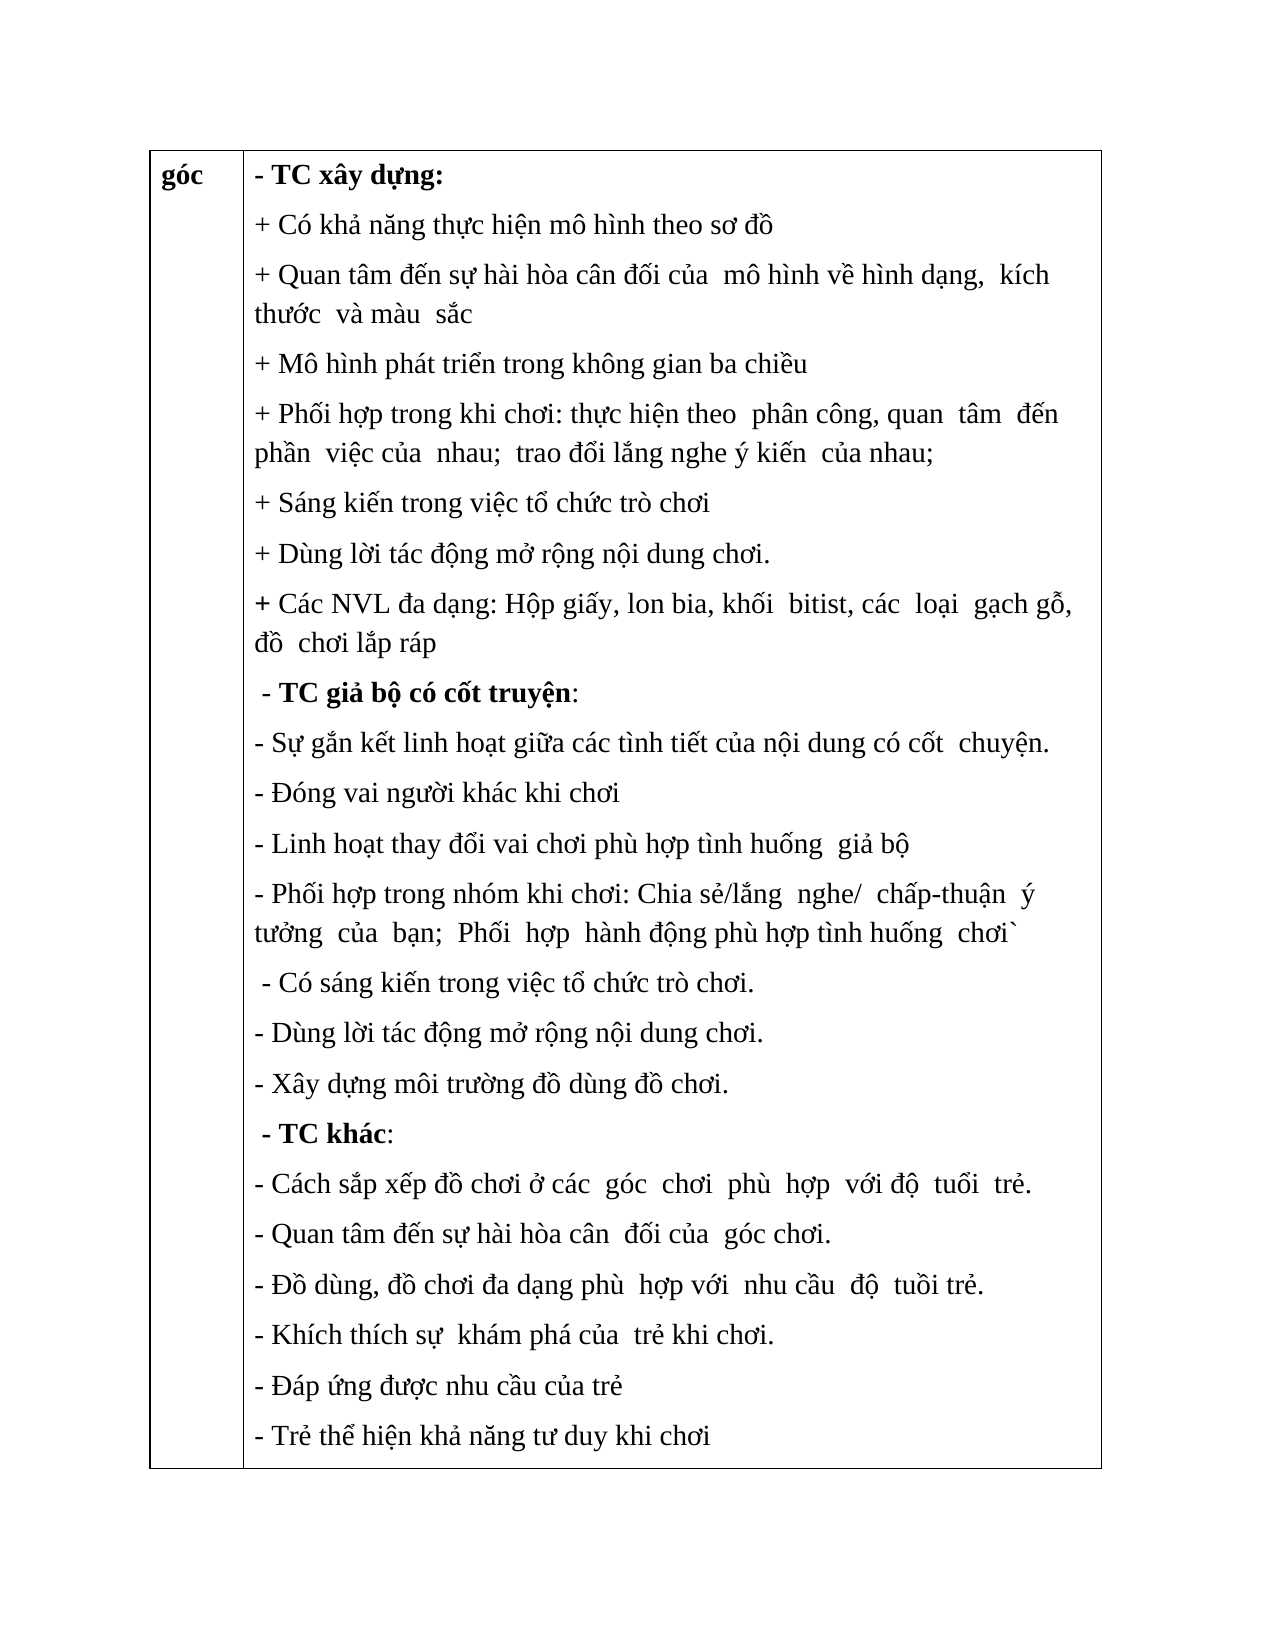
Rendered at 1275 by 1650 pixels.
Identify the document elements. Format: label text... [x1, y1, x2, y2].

table_cell Hoạt động góc [151, 151, 243, 1467]
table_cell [244, 151, 1101, 1467]
